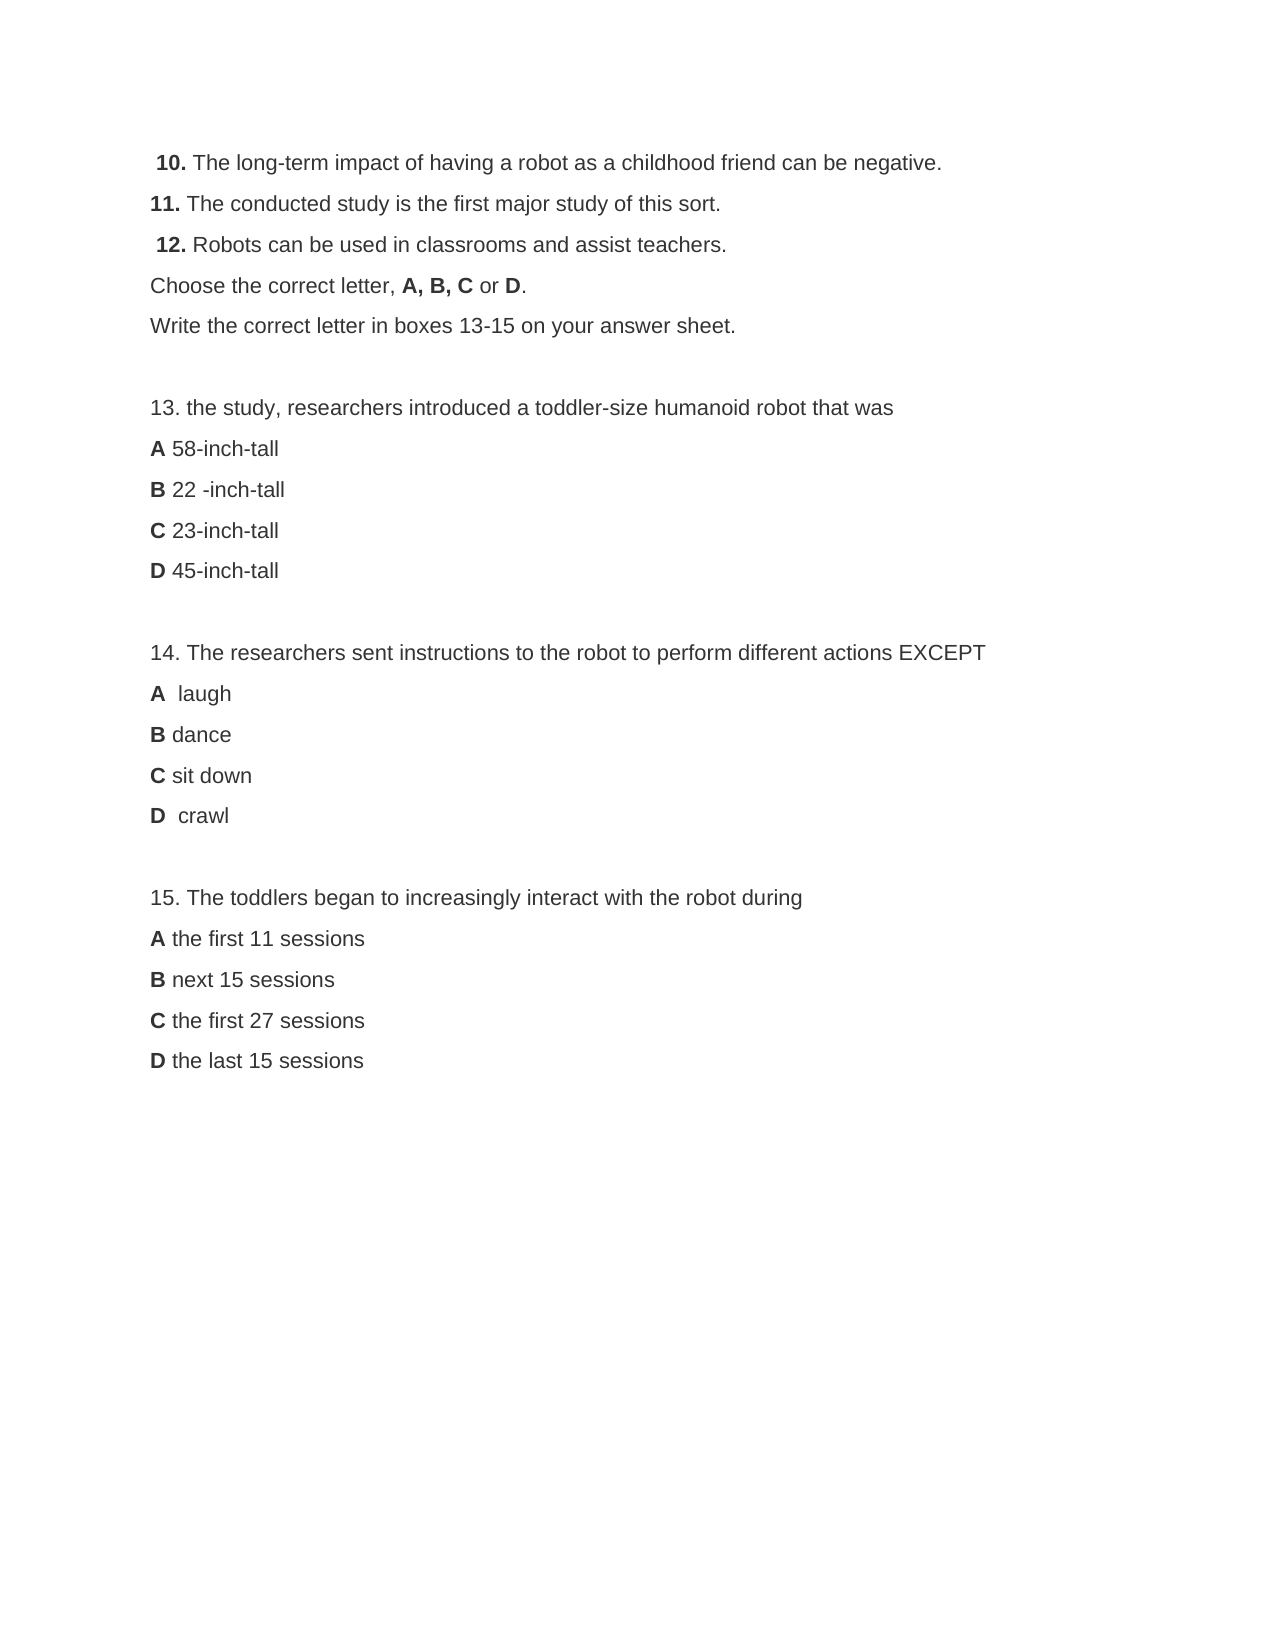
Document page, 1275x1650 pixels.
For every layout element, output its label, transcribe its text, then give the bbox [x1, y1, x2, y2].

text B 22 -inch-tall [150, 477, 1125, 502]
text 10. The long-term impact of having a robot as a childhood friend can be negative. [150, 150, 1125, 175]
text Write the correct letter in boxes 13-15 on your answer sheet. [150, 313, 1125, 338]
text C 23-inch-tall [150, 517, 1125, 543]
text D the last 15 sessions [150, 1048, 1125, 1073]
text B dance [150, 722, 1125, 747]
text C sit down [150, 762, 1125, 788]
text Choose the correct letter, A, B, C or D. [150, 272, 1125, 298]
text A laugh [150, 681, 1125, 706]
text B next 15 sessions [150, 967, 1125, 992]
text A 58-inch-tall [150, 436, 1125, 461]
text D 45-inch-tall [150, 558, 1125, 583]
text D crawl [150, 803, 1125, 828]
text 12. Robots can be used in classrooms and assist teachers. [150, 232, 1125, 257]
text 13. the study, researchers introduced a toddler-size humanoid robot that was [150, 395, 1125, 420]
text 11. The conducted study is the first major study of this sort. [150, 191, 1125, 216]
text 15. The toddlers began to increasingly interact with the robot during [150, 885, 1125, 910]
text 14. The researchers sent instructions to the robot to perform different actions EXCEPT [150, 640, 1125, 665]
text C the first 27 sessions [150, 1007, 1125, 1033]
text A the first 11 sessions [150, 926, 1125, 951]
